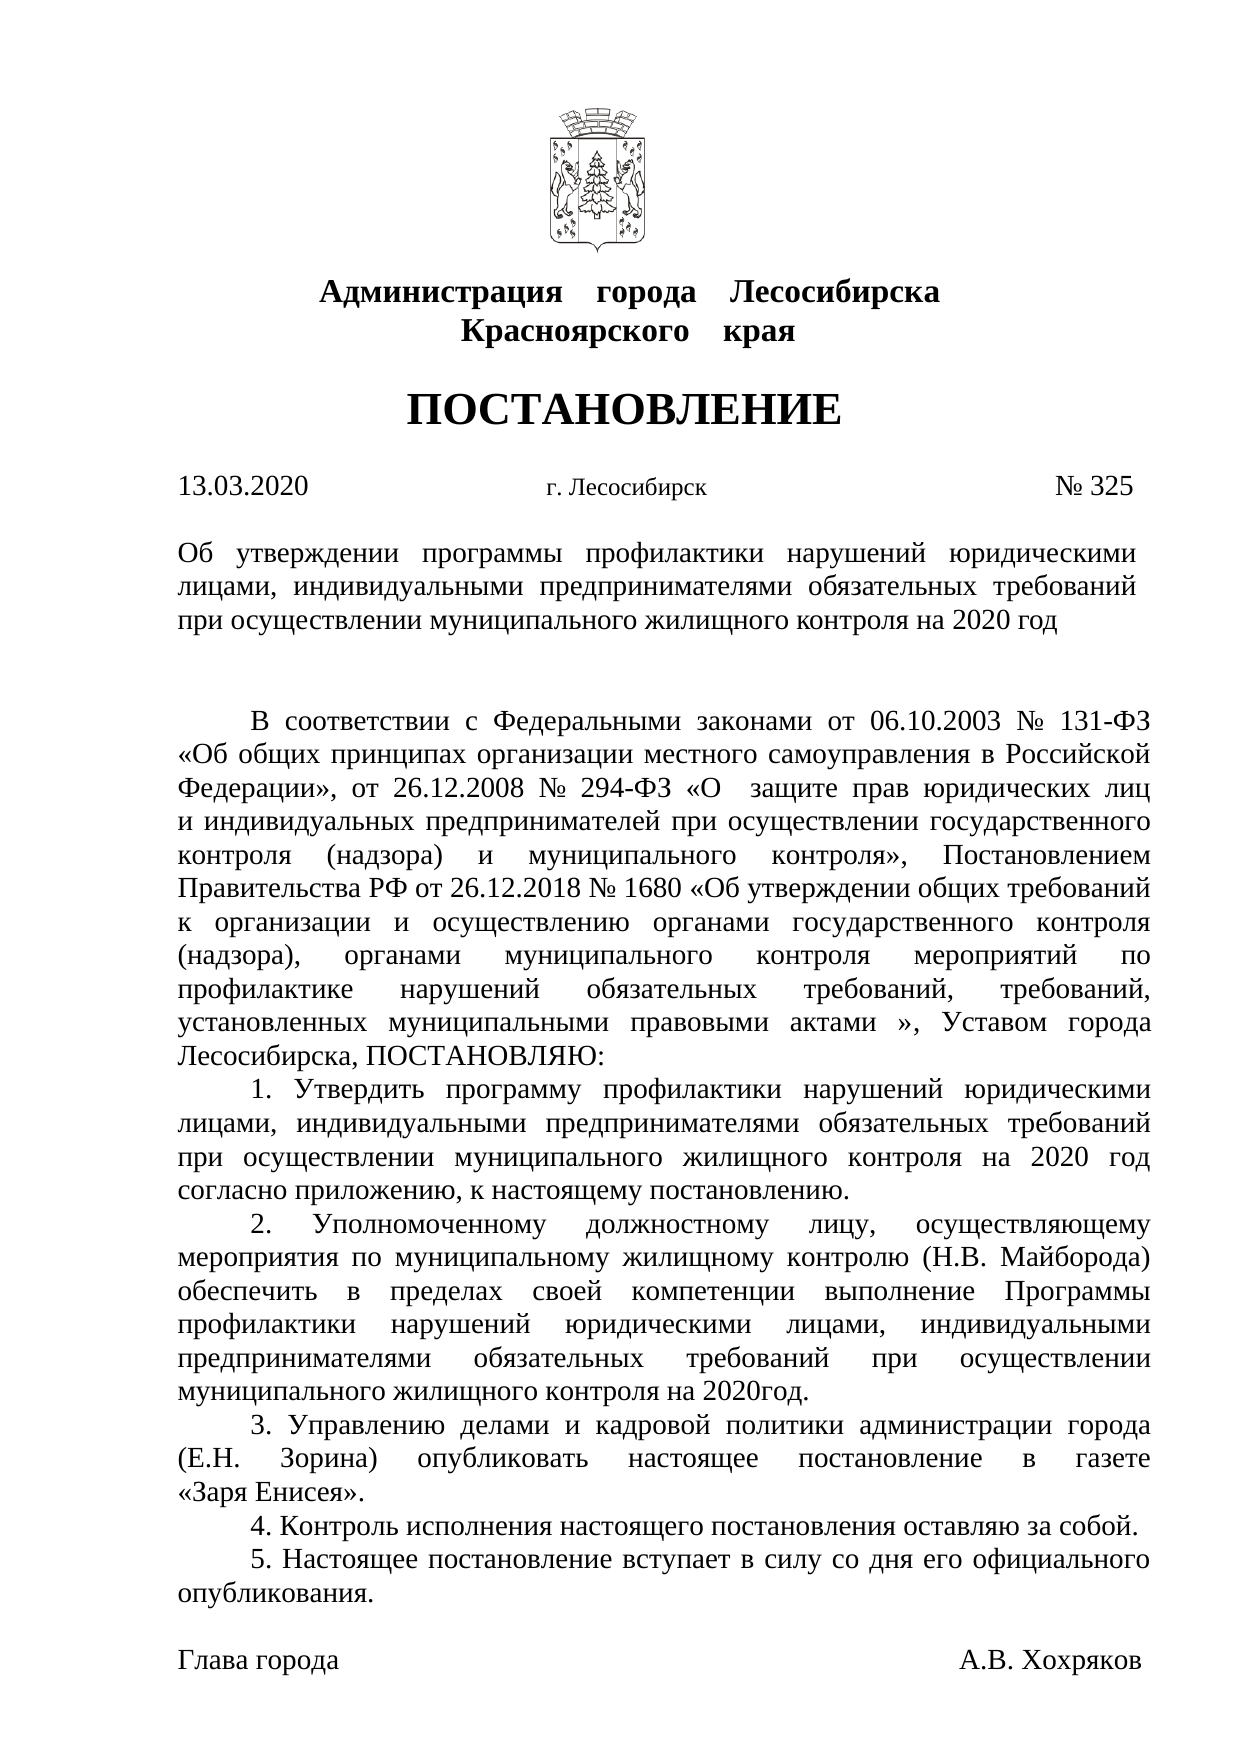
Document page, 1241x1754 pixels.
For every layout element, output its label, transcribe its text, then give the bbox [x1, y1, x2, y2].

text 3. Управлению делами и кадровой политики администрации города (Е.Н. Зорина) опубликовать настоящее постановление в газете «Заря Енисея». [177, 1407, 1152, 1508]
text ПОСТАНОВЛЕНИЕ [177, 382, 1158, 434]
text 13.03.2020 г. Лесосибирск № 325 [177, 468, 1152, 501]
text Красноярского края [177, 310, 1158, 348]
text 1. Утвердить программу профилактики нарушений юридическими лицами, индивидуальными предпринимателями обязательных требований при осуществлении муниципального жилищного контроля на 2020 год согласно приложению, к настоящему постановлению. [177, 1072, 1152, 1206]
text 4. Контроль исполнения настоящего постановления оставляю за собой. [177, 1508, 1152, 1541]
text 2. Уполномоченному должностному лицу, осуществляющему мероприятия по муниципальному жилищному контролю (Н.В. Майборода) обеспечить в пределах своей компетенции выполнение Программы профилактики нарушений юридическими лицами, индивидуальными предпринимателями обязательных требований при осуществлении муниципального жилищного контроля на 2020год. [177, 1206, 1152, 1407]
text Глава города А.В. Хохряков [177, 1642, 1152, 1675]
text В соответствии с Федеральными законами от 06.10.2003 № 131-ФЗ «Об общих принципах организации местного самоуправления в Российской Федерации», от 26.12.2008 № 294-ФЗ «О защите прав юридических лиц и индивидуальных предпринимателей при осуществлении государственного контроля (надзора) и муниципального контроля», Постановлением Правительства РФ от 26.12.2018 № 1680 «Об утверждении общих требований к организации и осуществлению органами государственного контроля (надзора), органами муниципального контроля мероприятий по профилактике нарушений обязательных требований, требований, установленных муниципальными правовыми актами », Уставом города Лесосибирска, ПОСТАНОВЛЯЮ: [177, 703, 1152, 1072]
text Об утверждении программы профилактики нарушений юридическими лицами, индивидуальными предпринимателями обязательных требований при осуществлении муниципального жилищного контроля на 2020 год [177, 535, 1137, 636]
text Администрация города Лесосибирска [177, 271, 1158, 310]
text 5. Настоящее постановление вступает в силу со дня его официального опубликования. [177, 1541, 1152, 1608]
picture [548, 108, 647, 253]
